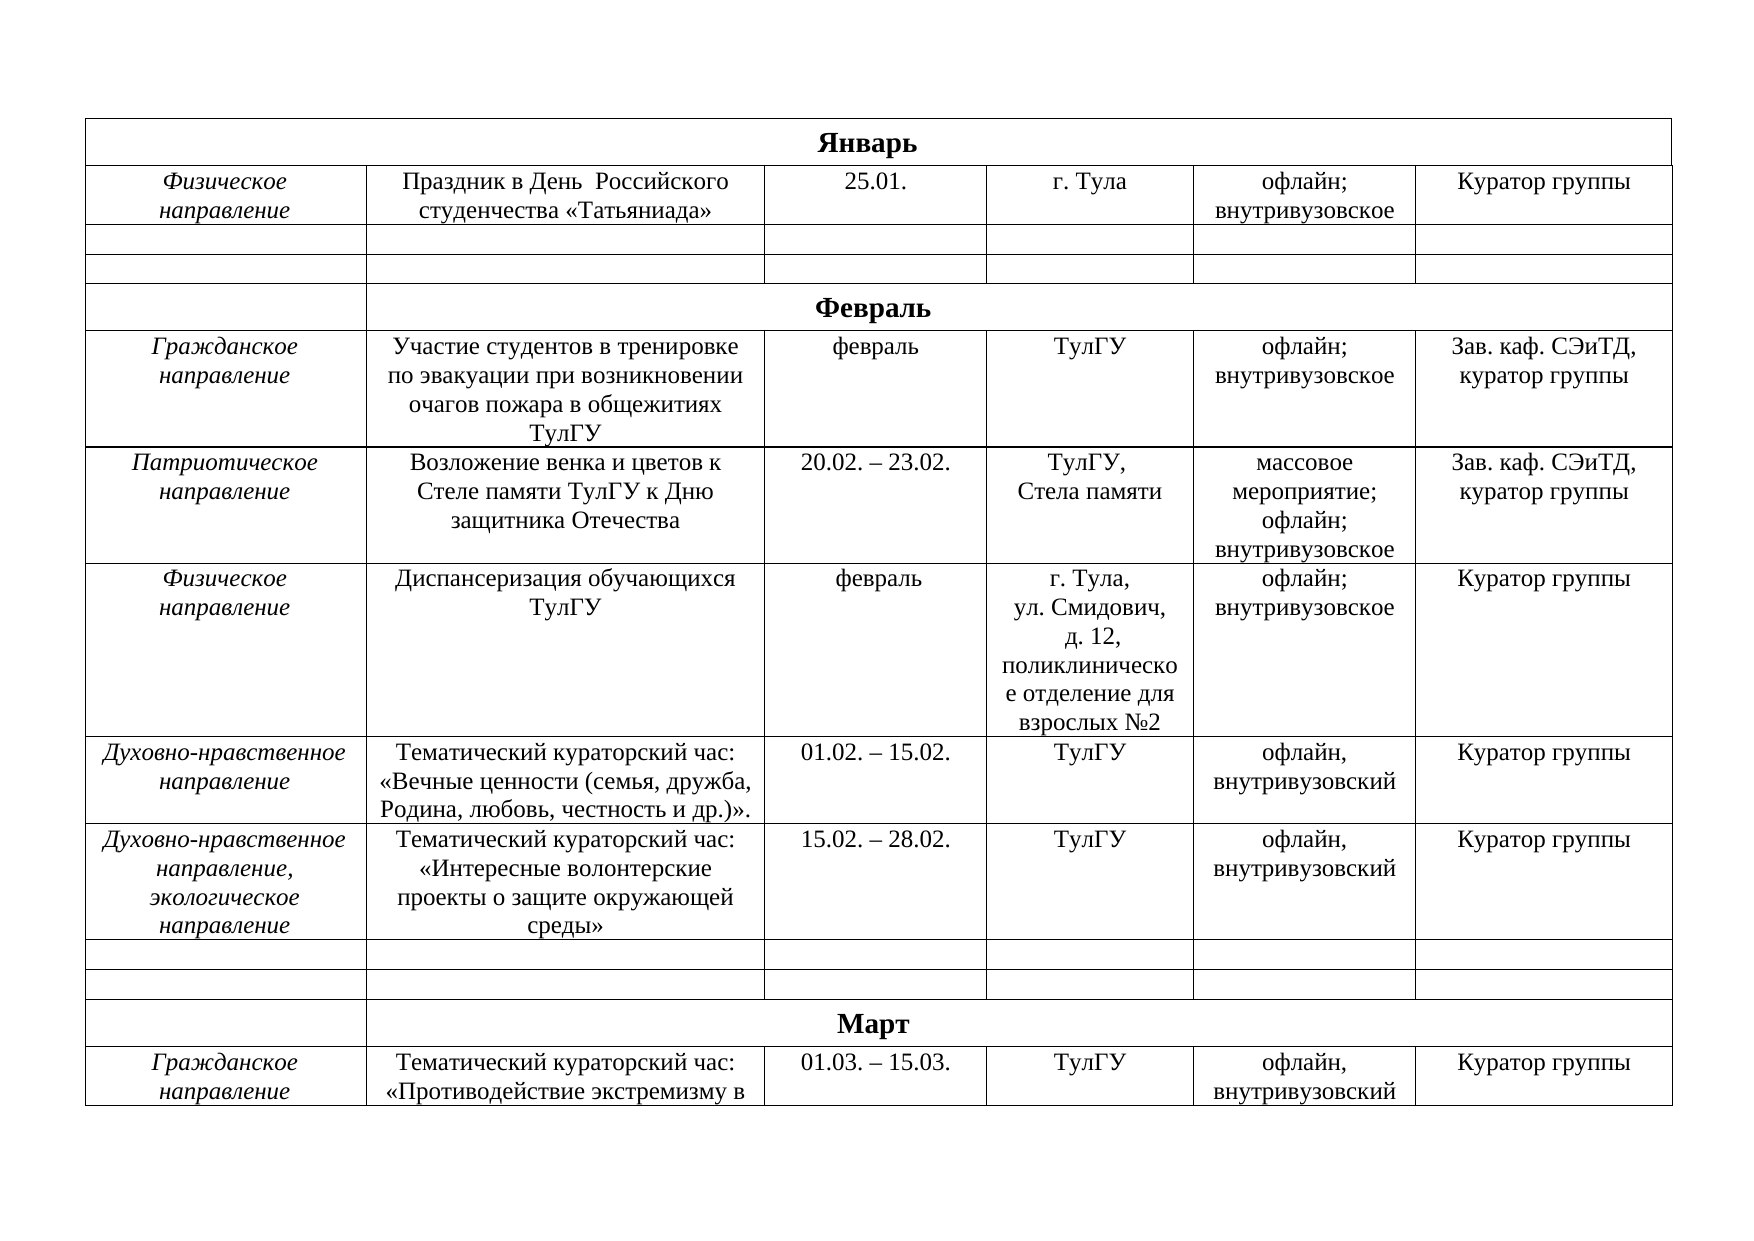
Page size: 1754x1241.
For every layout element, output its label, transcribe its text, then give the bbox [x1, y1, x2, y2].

table_cell ТулГУ [987, 737, 1193, 823]
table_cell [86, 1047, 366, 1104]
table_cell 20.02. – 23.02. [765, 448, 986, 562]
table_cell [86, 940, 366, 969]
table_cell [1194, 940, 1415, 969]
table_cell Духовно-нравственное направление, экологическое направление [86, 824, 366, 939]
table_cell Куратор группы [1416, 166, 1672, 224]
table_cell Зав. каф. СЭиТД, куратор группы [1416, 331, 1672, 446]
table_cell ТулГУ [987, 1047, 1193, 1104]
table_cell [1194, 255, 1415, 283]
table_cell Участие студентов в тренировке по эвакуации при возникновении очагов пожара в общежитиях ТулГУ [367, 331, 764, 446]
table_cell февраль [765, 564, 986, 736]
table_cell 25.01. [765, 166, 986, 224]
table_cell Физическое направление [86, 166, 366, 224]
table_cell [1194, 970, 1415, 999]
table_cell [1194, 225, 1415, 253]
table_cell [765, 970, 986, 999]
table_cell Куратор группы [1416, 564, 1672, 736]
table_cell Гражданское направление [86, 331, 366, 446]
table_cell [367, 970, 764, 999]
table_cell [86, 225, 366, 253]
table_cell [765, 255, 986, 283]
table_cell [987, 255, 1193, 283]
table_cell Куратор группы [1416, 737, 1672, 823]
table_cell офлайн; внутривузовское [1194, 166, 1415, 224]
table_cell офлайн; внутривузовское [1194, 564, 1415, 736]
table_cell [1416, 225, 1672, 253]
table_cell февраль [765, 331, 986, 446]
table_cell Духовно-нравственное направление [86, 737, 366, 823]
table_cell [367, 1047, 764, 1104]
table_cell [1416, 255, 1672, 283]
table_cell [86, 970, 366, 999]
table_cell Март [367, 1000, 1672, 1046]
table_cell Патриотическое направление [86, 448, 366, 562]
table_cell офлайн, внутривузовский [1194, 737, 1415, 823]
table_cell [1416, 940, 1672, 969]
table_cell ТулГУ, Стела памяти [987, 448, 1193, 562]
table_cell г. Тула [987, 166, 1193, 224]
table_cell Куратор группы [1416, 1047, 1672, 1104]
table_cell офлайн; внутривузовское [1194, 331, 1415, 446]
table_cell Возложение венка и цветов к Стеле памяти ТулГУ к Дню защитника Отечества [367, 448, 764, 562]
table_cell [367, 940, 764, 969]
table_cell [765, 940, 986, 969]
table_cell [367, 225, 764, 253]
table_cell ТулГУ [987, 824, 1193, 939]
table_cell г. Тула, ул. Смидович, д. 12, поликлиническое отделение для взрослых №2 [987, 564, 1193, 736]
table_cell [367, 255, 764, 283]
table_cell Куратор группы [1416, 824, 1672, 939]
table_cell Праздник в День Российского студенчества «Татьяниада» [367, 166, 764, 224]
table_cell 01.02. – 15.02. [765, 737, 986, 823]
table_cell ТулГУ [987, 331, 1193, 446]
table_cell Январь [86, 119, 1671, 165]
table_cell [987, 225, 1193, 253]
table_cell [987, 940, 1193, 969]
table_cell [86, 255, 366, 283]
table_cell [987, 970, 1193, 999]
table_cell [1416, 970, 1672, 999]
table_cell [1194, 1047, 1415, 1104]
table_cell Тематический кураторский час: «Интересные волонтерские проекты о защите окружающей среды» [367, 824, 764, 939]
table_cell 01.03. – 15.03. [765, 1047, 986, 1104]
table_cell Зав. каф. СЭиТД, куратор группы [1416, 448, 1672, 562]
table_cell Тематический кураторский час: «Вечные ценности (семья, дружба, Родина, любовь, честность и др.)». [367, 737, 764, 823]
table_cell [86, 284, 366, 330]
table_cell массовое мероприятие; офлайн; внутривузовское [1194, 448, 1415, 562]
table_cell 15.02. – 28.02. [765, 824, 986, 939]
table_cell [765, 225, 986, 253]
table_cell Физическое направление [86, 564, 366, 736]
table_cell Февраль [367, 284, 1672, 330]
table_cell [86, 1000, 366, 1046]
table_cell Диспансеризация обучающихся ТулГУ [367, 564, 764, 736]
table_cell офлайн, внутривузовский [1194, 824, 1415, 939]
